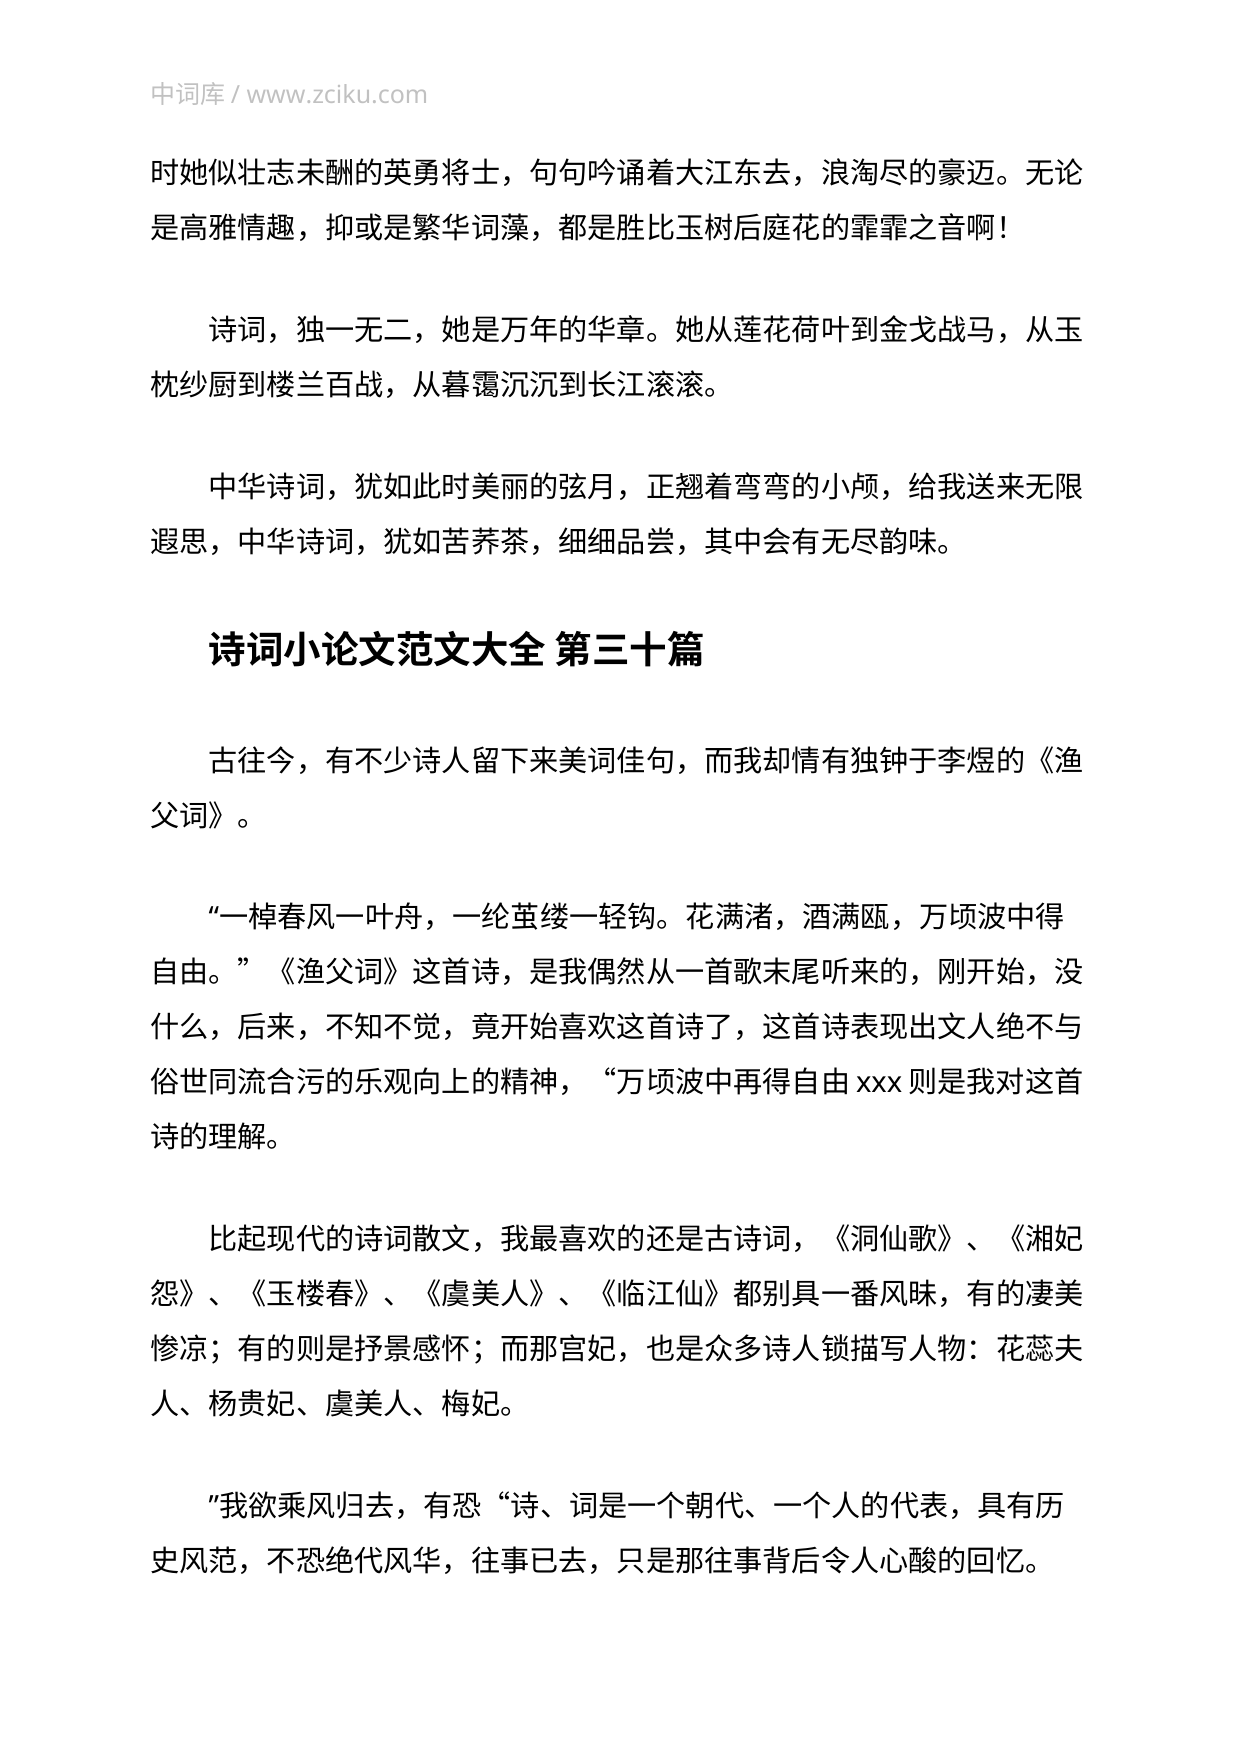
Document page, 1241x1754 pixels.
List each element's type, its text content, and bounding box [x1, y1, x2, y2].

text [150, 150, 1090, 247]
text 诗词小论文范文大全 第三十篇 [150, 620, 1090, 674]
text 诗词，独一无二，她是万年的华章。她从莲花荷叶到金戈战马，从玉枕纱厨到楼兰百战，从暮霭沉沉到长江滚滚。 [150, 307, 1090, 404]
text 比起现代的诗词散文，我最喜欢的还是古诗词，《洞仙歌》、《湘妃怨》、《玉楼春》、《虞美人》、《临江仙》都别具一番风昧，有的凄美惨凉；有的则是抒景感怀；而那宫妃，也是众多诗人锁描写人物：花蕊夫人、杨贵妃、虞美人、梅妃。 [150, 1216, 1090, 1423]
text 中华诗词，犹如此时美丽的弦月，正翘着弯弯的小颅，给我送来无限遐思，中华诗词，犹如苦荞茶，细细品尝，其中会有无尽韵味。 [150, 463, 1090, 561]
text 古往今，有不少诗人留下来美词佳句，而我却情有独钟于李煜的《渔父词》。 [150, 737, 1090, 834]
text “一棹春风一叶舟，一纶茧缕一轻钩。花满渚，酒满瓯，万顷波中得自由。”《渔父词》这首诗，是我偶然从一首歌末尾听来的，刚开始，没什么，后来，不知不觉，竟开始喜欢这首诗了，这首诗表现出文人绝不与俗世同流合污的乐观向上的精神，“万顷波中再得自由xxx则是我对这首诗的理解。 [150, 894, 1090, 1156]
text ”我欲乘风归去，有恐“诗、词是一个朝代、一个人的代表，具有历史风范，不恐绝代风华，往事已去，只是那往事背后令人心酸的回忆。 [150, 1482, 1090, 1579]
